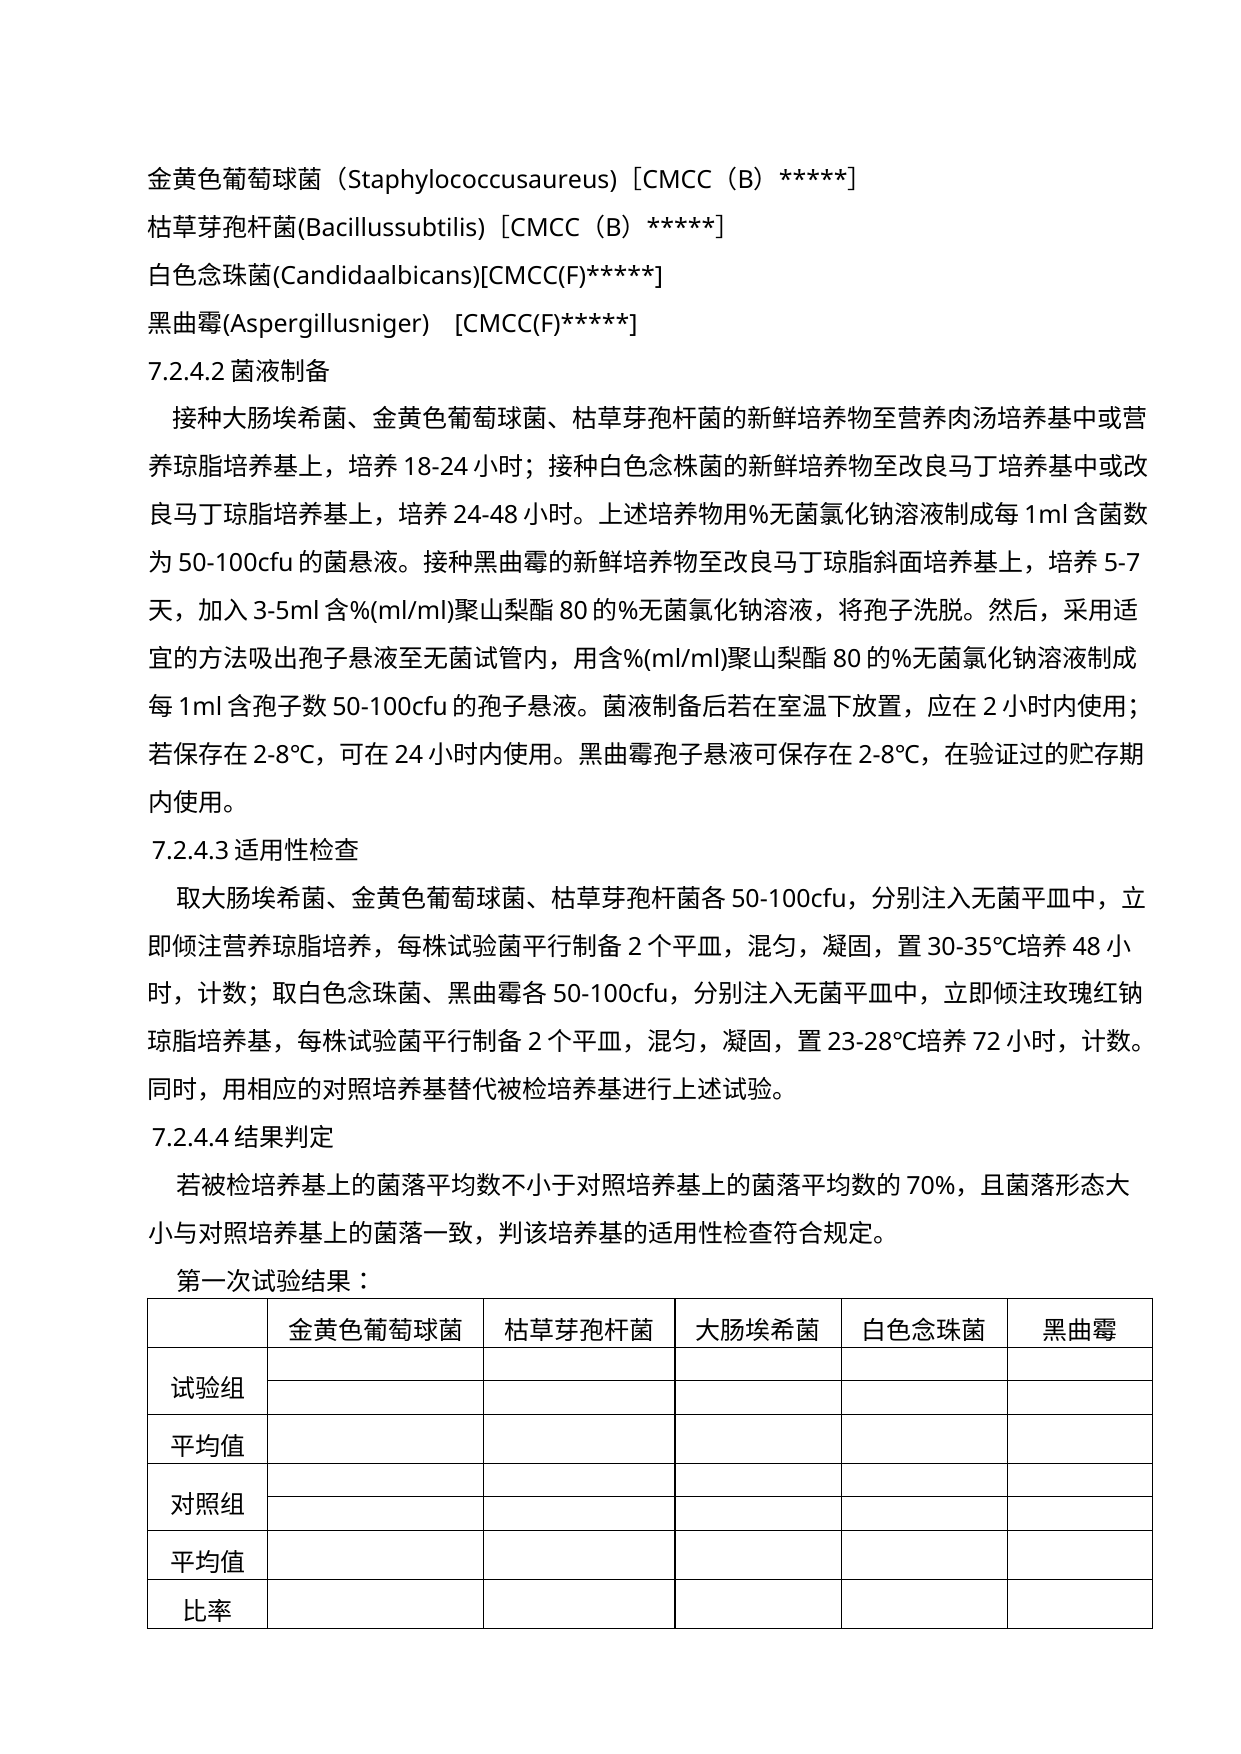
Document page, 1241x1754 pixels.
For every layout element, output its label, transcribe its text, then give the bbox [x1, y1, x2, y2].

table_cell [268, 1415, 483, 1463]
table_cell [268, 1381, 483, 1414]
text 7.2.4.3适用性检查 [152, 818, 1152, 866]
table_cell 平均值 [148, 1531, 267, 1579]
table_cell [842, 1531, 1007, 1579]
table_header 黑曲霉 [1008, 1299, 1152, 1347]
text 枯草芽孢杆菌(Bacillussubtilis)［CMCC（B）*****］ [148, 196, 1152, 243]
table_cell [484, 1580, 674, 1628]
table_cell [842, 1580, 1007, 1628]
table_cell [1008, 1580, 1152, 1628]
table_cell 试验组 [148, 1348, 267, 1414]
table_cell [676, 1531, 841, 1579]
table_header [148, 1299, 267, 1347]
text 第一次试验结果： [148, 1250, 1152, 1298]
table_cell [676, 1381, 841, 1414]
table_cell [676, 1348, 841, 1380]
table_header 金黄色葡萄球菌 [268, 1299, 483, 1347]
table_cell [1008, 1381, 1152, 1414]
text 取大肠埃希菌、金黄色葡萄球菌、枯草芽孢杆菌各50-100cfu，分别注入无菌平皿中，立即倾注营养琼脂培养，每株试验菌平行制备2个平皿，混匀，凝固，置30-35℃培养48小时，计数；取白色念珠菌、黑曲霉各50-100cfu，分别注入无菌平皿中，立即倾注玫瑰红钠琼脂培养基，每株试验菌平行制备2个平皿，混匀，凝固，置23-28℃培养72小时，计数。同时，用相应的对照培养基替代被检培养基进行上述试验。 [148, 866, 1152, 1106]
table_cell [484, 1531, 674, 1579]
text 7.2.4.4结果判定 [152, 1106, 1152, 1154]
table_cell [484, 1348, 674, 1380]
table_cell 比率 [148, 1580, 267, 1628]
table_cell [1008, 1464, 1152, 1496]
text 白色念珠菌(Candidaalbicans)[CMCC(F)*****] [148, 243, 1152, 291]
table_cell [268, 1580, 483, 1628]
table_cell [842, 1348, 1007, 1380]
table_cell [842, 1497, 1007, 1530]
table_cell [676, 1464, 841, 1496]
table_cell [484, 1381, 674, 1414]
text 金黄色葡萄球菌（Staphylococcusaureus)［CMCC（B）*****］ [148, 148, 1152, 196]
text 接种大肠埃希菌、金黄色葡萄球菌、枯草芽孢杆菌的新鲜培养物至营养肉汤培养基中或营养琼脂培养基上，培养18-24小时；接种白色念株菌的新鲜培养物至改良马丁培养基中或改良马丁琼脂培养基上，培养24-48小时。上述培养物用%无菌氯化钠溶液制成每1ml含菌数为50-100cfu的菌悬液。接种黑曲霉的新鲜培养物至改良马丁琼脂斜面培养基上，培养5-7天，加入3-5ml含%(ml/ml)聚山梨酯80的%无菌氯化钠溶液，将孢子洗脱。然后，采用适宜的方法吸出孢子悬液至无菌试管内，用含%(ml/ml)聚山梨酯80的%无菌氯化钠溶液制成每1ml含孢子数50-100cfu的孢子悬液。菌液制备后若在室温下放置，应在2小时内使用；若保存在2-8℃，可在24小时内使用。黑曲霉孢子悬液可保存在2-8℃，在验证过的贮存期内使用。 [148, 387, 1152, 818]
table_cell 平均值 [148, 1415, 267, 1463]
table_cell [842, 1415, 1007, 1463]
text 若被检培养基上的菌落平均数不小于对照培养基上的菌落平均数的70%，且菌落形态大小与对照培养基上的菌落一致，判该培养基的适用性检查符合规定。 [148, 1154, 1152, 1250]
table_cell [1008, 1348, 1152, 1380]
text 7.2.4.2菌液制备 [148, 339, 1152, 387]
table_cell [842, 1464, 1007, 1496]
table_cell [676, 1415, 841, 1463]
table_header 枯草芽孢杆菌 [484, 1299, 674, 1347]
table_cell [1008, 1497, 1152, 1530]
table_cell [268, 1348, 483, 1380]
table_cell [676, 1580, 841, 1628]
table_cell [484, 1497, 674, 1530]
table_cell [268, 1531, 483, 1579]
table_cell [268, 1464, 483, 1496]
table_cell [676, 1497, 841, 1530]
table_cell 对照组 [148, 1464, 267, 1530]
table_cell [484, 1464, 674, 1496]
table_header 大肠埃希菌 [676, 1299, 841, 1347]
text 黑曲霉(Aspergillusniger) [CMCC(F)*****] [148, 291, 1152, 339]
table_cell [1008, 1415, 1152, 1463]
table_cell [268, 1497, 483, 1530]
table_cell [842, 1381, 1007, 1414]
table_cell [1008, 1531, 1152, 1579]
table_header 白色念珠菌 [842, 1299, 1007, 1347]
table_cell [484, 1415, 674, 1463]
